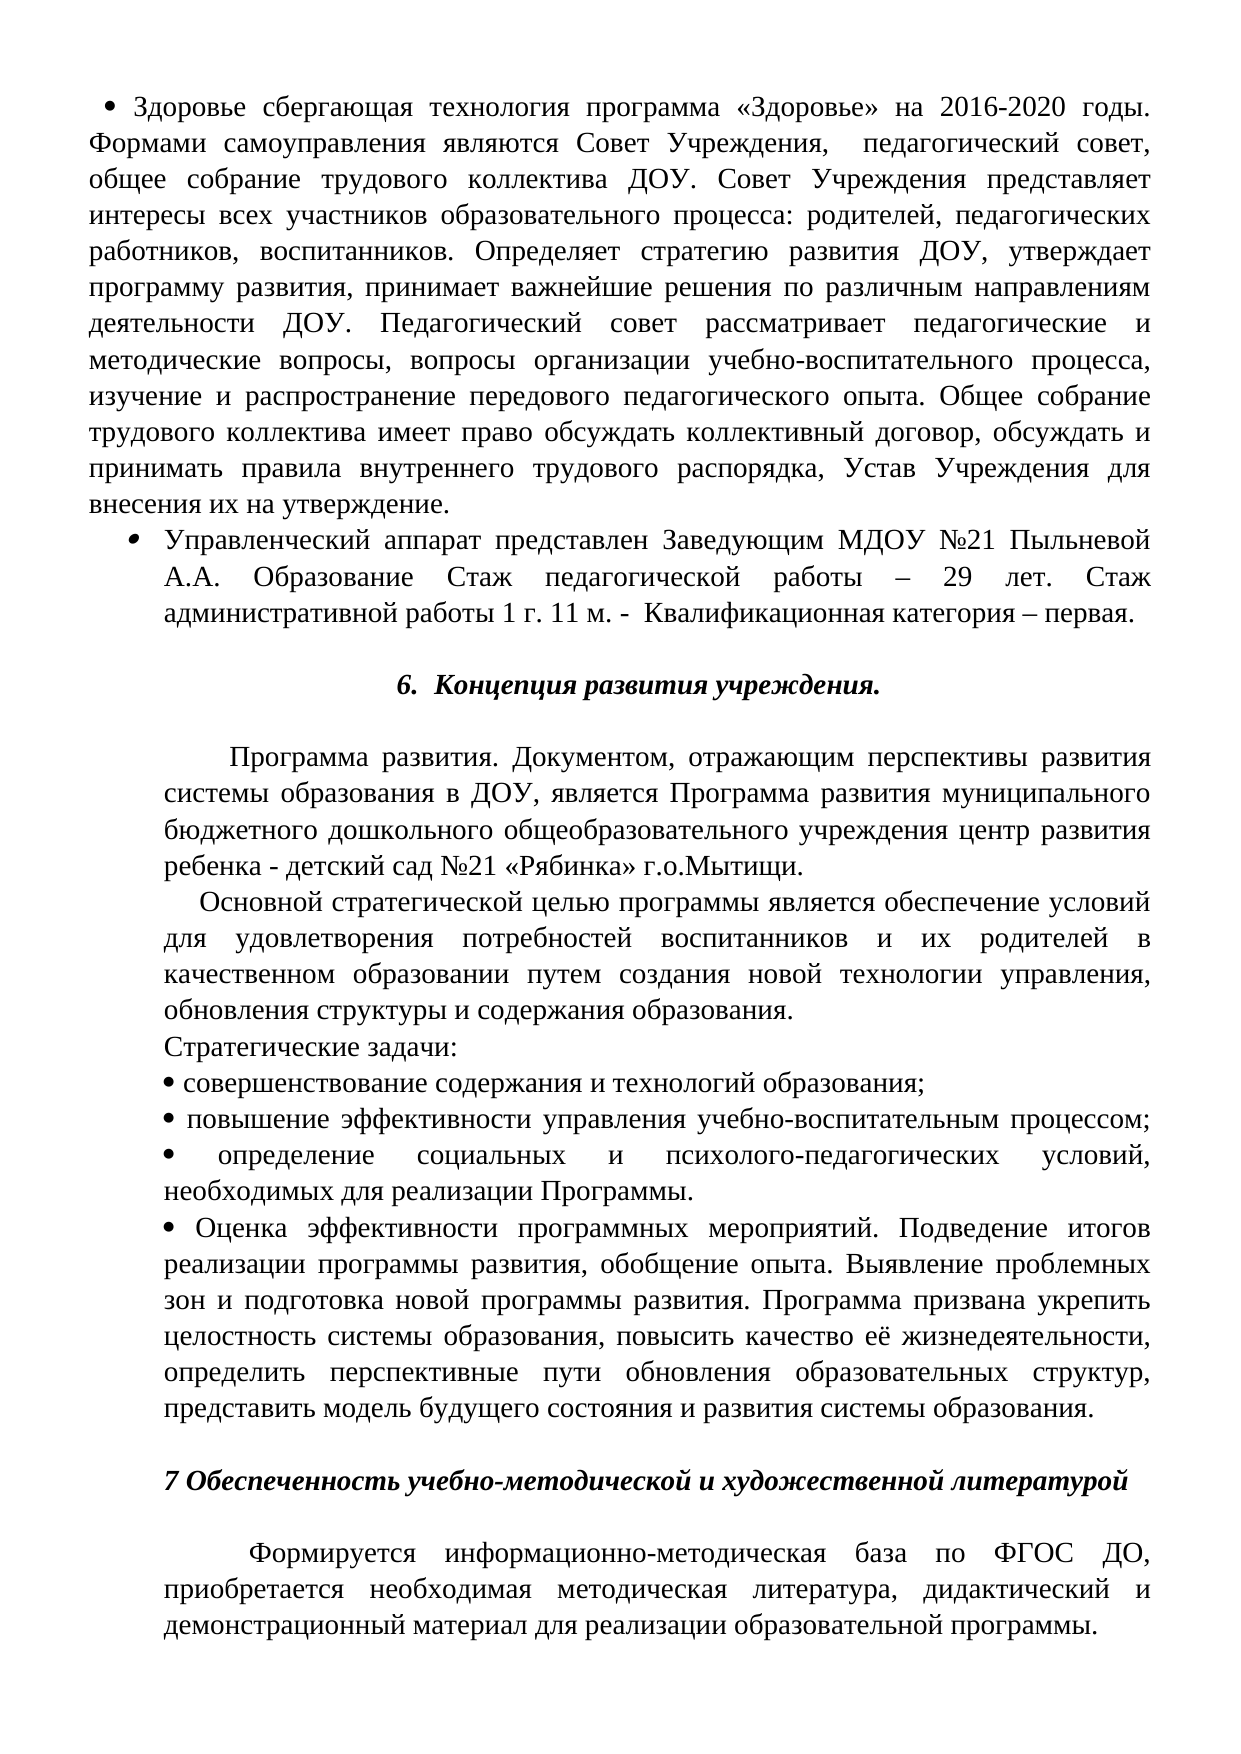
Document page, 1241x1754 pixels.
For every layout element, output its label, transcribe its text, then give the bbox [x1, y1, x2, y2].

list Стратегические задачи: [164, 1029, 1152, 1062]
list совершенствование содержания и технологий образования; [164, 1065, 1152, 1098]
list 7 Обеспеченность учебно-методической и художественной литературой [164, 1463, 1152, 1496]
list Основной стратегической целью программы является обеспечение условий для удовлетворения потребностей воспитанников и их родителей в качественном образовании путем создания новой технологии управления, обновления структуры и содержания образования. [164, 884, 1152, 1026]
list Программа развития. Документом, отражающим перспективы развития системы образования в ДОУ, является Программа развития муниципального бюджетного дошкольного общеобразовательного учреждения центр развития ребенка - детский сад №21 «Рябинка» г.о.Мытищи. [164, 739, 1152, 881]
text Здоровье сбергающая технология программа «Здоровье» на 2016-2020 годы. Формами самоуправления являются Совет Учреждения, педагогический совет, общее собрание трудового коллектива ДОУ. Совет Учреждения представляет интересы всех участников образовательного процесса: родителей, педагогических работников, воспитанников. Определяет стратегию развития ДОУ, утверждает программу развития, принимает важнейшие решения по различным направлениям деятельности ДОУ. Педагогический совет рассматривает педагогические и методические вопросы, вопросы организации учебно-воспитательного процесса, изучение и распространение передового педагогического опыта. Общее собрание трудового коллектива имеет право обсуждать коллективный договор, обсуждать и принимать правила внутреннего трудового распорядка, Устав Учреждения для внесения их на утверждение. [89, 89, 1152, 520]
list Формируется информационно-методическая база по ФГОС ДО, приобретается необходимая методическая литература, дидактический и демонстрационный материал для реализации образовательной программы. [164, 1535, 1152, 1641]
list Оценка эффективности программных мероприятий. Подведение итогов реализации программы развития, обобщение опыта. Выявление проблемных зон и подготовка новой программы развития. Программа призвана укрепить целостность системы образования, повысить качество её жизнедеятельности, определить перспективные пути обновления образовательных структур, представить модель будущего состояния и развития системы образования. [164, 1210, 1152, 1424]
list Концепция развития учреждения. [126, 667, 1152, 701]
list повышение эффективности управления учебно-воспитательным процессом; определение социальных и психолого-педагогических условий, необходимых для реализации Программы. [164, 1101, 1152, 1207]
list Управленческий аппарат представлен Заведующим МДОУ №21 Пыльневой А.А. Образование Стаж педагогической работы – 29 лет. Стаж административной работы 1 г. 11 м. - Квалификационная категория – первая. [126, 522, 1152, 628]
